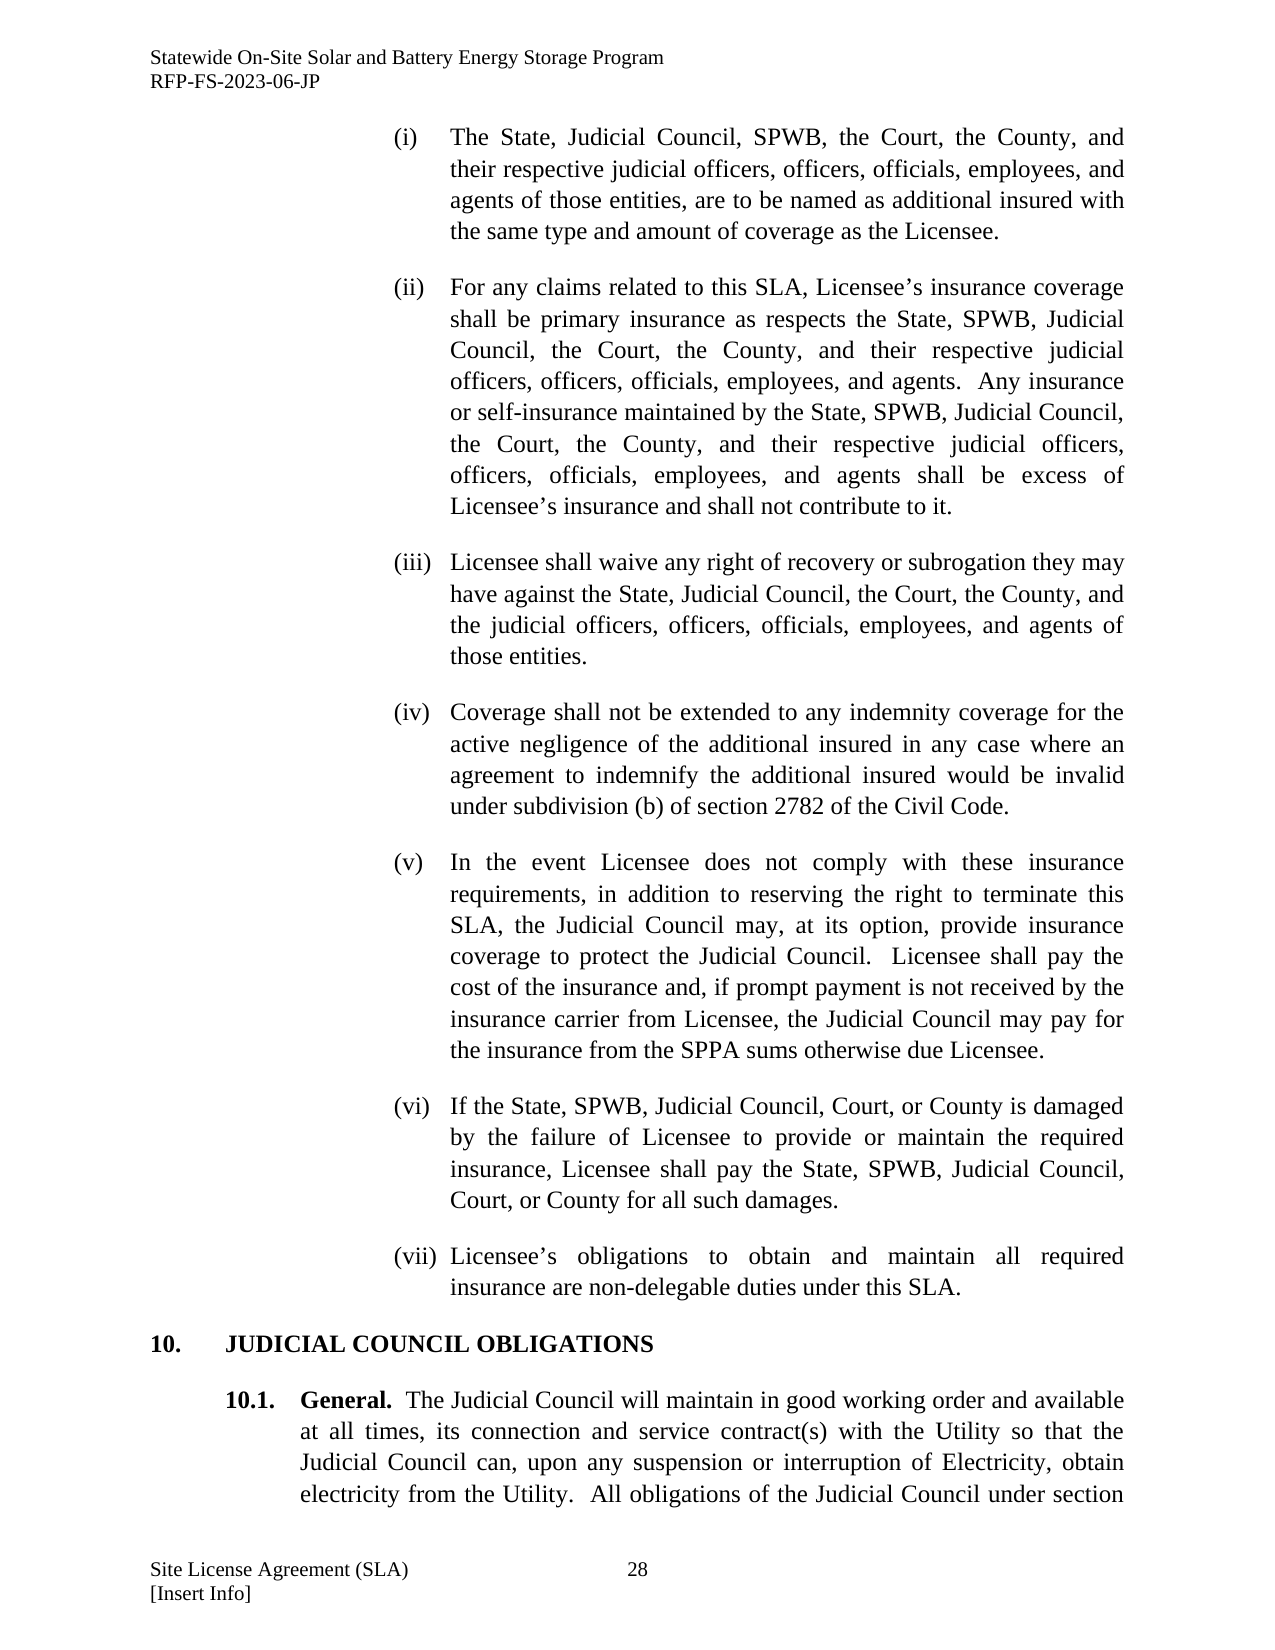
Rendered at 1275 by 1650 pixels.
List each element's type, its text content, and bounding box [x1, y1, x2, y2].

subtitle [225, 1382, 1125, 1507]
subtitle If the State, SPWB, Judicial Council, Court, or County is damaged by the failure of Licensee to provide or maintain the required insurance, Licensee shall pay the State, SPWB, Judicial Council, Court, or County for all such damages. [394, 1089, 1125, 1214]
subtitle Coverage shall not be extended to any indemnity coverage for the active negligence of the additional insured in any case where an agreement to indemnify the additional insured would be invalid under subdivision (b) of section 2782 of the Civil Code. [394, 695, 1125, 820]
subtitle (ii) For any claims related to this SLA, Licensee’s insurance coverage shall be primary insurance as respects the State, SPWB, Judicial Council, the Court, the County, and their respective judicial officers, officers, officials, employees, and agents. Any insurance or self-insurance maintained by the State, SPWB, Judicial Council, the Court, the County, and their respective judicial officers, officers, officials, employees, and agents shall be excess of Licensee’s insurance and shall not contribute to it. [394, 270, 1125, 520]
subtitle Licensee shall waive any right of recovery or subrogation they may have against the State, Judicial Council, the Court, the County, and the judicial officers, officers, officials, employees, and agents of those entities. [394, 545, 1125, 670]
subtitle Licensee’s obligations to obtain and maintain all required insurance are non-delegable duties under this SLA. [394, 1239, 1125, 1301]
subtitle In the event Licensee does not comply with these insurance requirements, in addition to reserving the right to terminate this SLA, the Judicial Council may, at its option, provide insurance coverage to protect the Judicial Council. Licensee shall pay the cost of the insurance and, if prompt payment is not received by the insurance carrier from Licensee, the Judicial Council may pay for the insurance from the SPPA sums otherwise due Licensee. [394, 845, 1125, 1064]
subtitle (i) The State, Judicial Council, SPWB, the Court, the County, and their respective judicial officers, officers, officials, employees, and agents of those entities, are to be named as additional insured with the same type and amount of coverage as the Licensee. [394, 120, 1125, 245]
subtitle JUDICIAL COUNCIL OBLIGATIONS [150, 1326, 1125, 1357]
